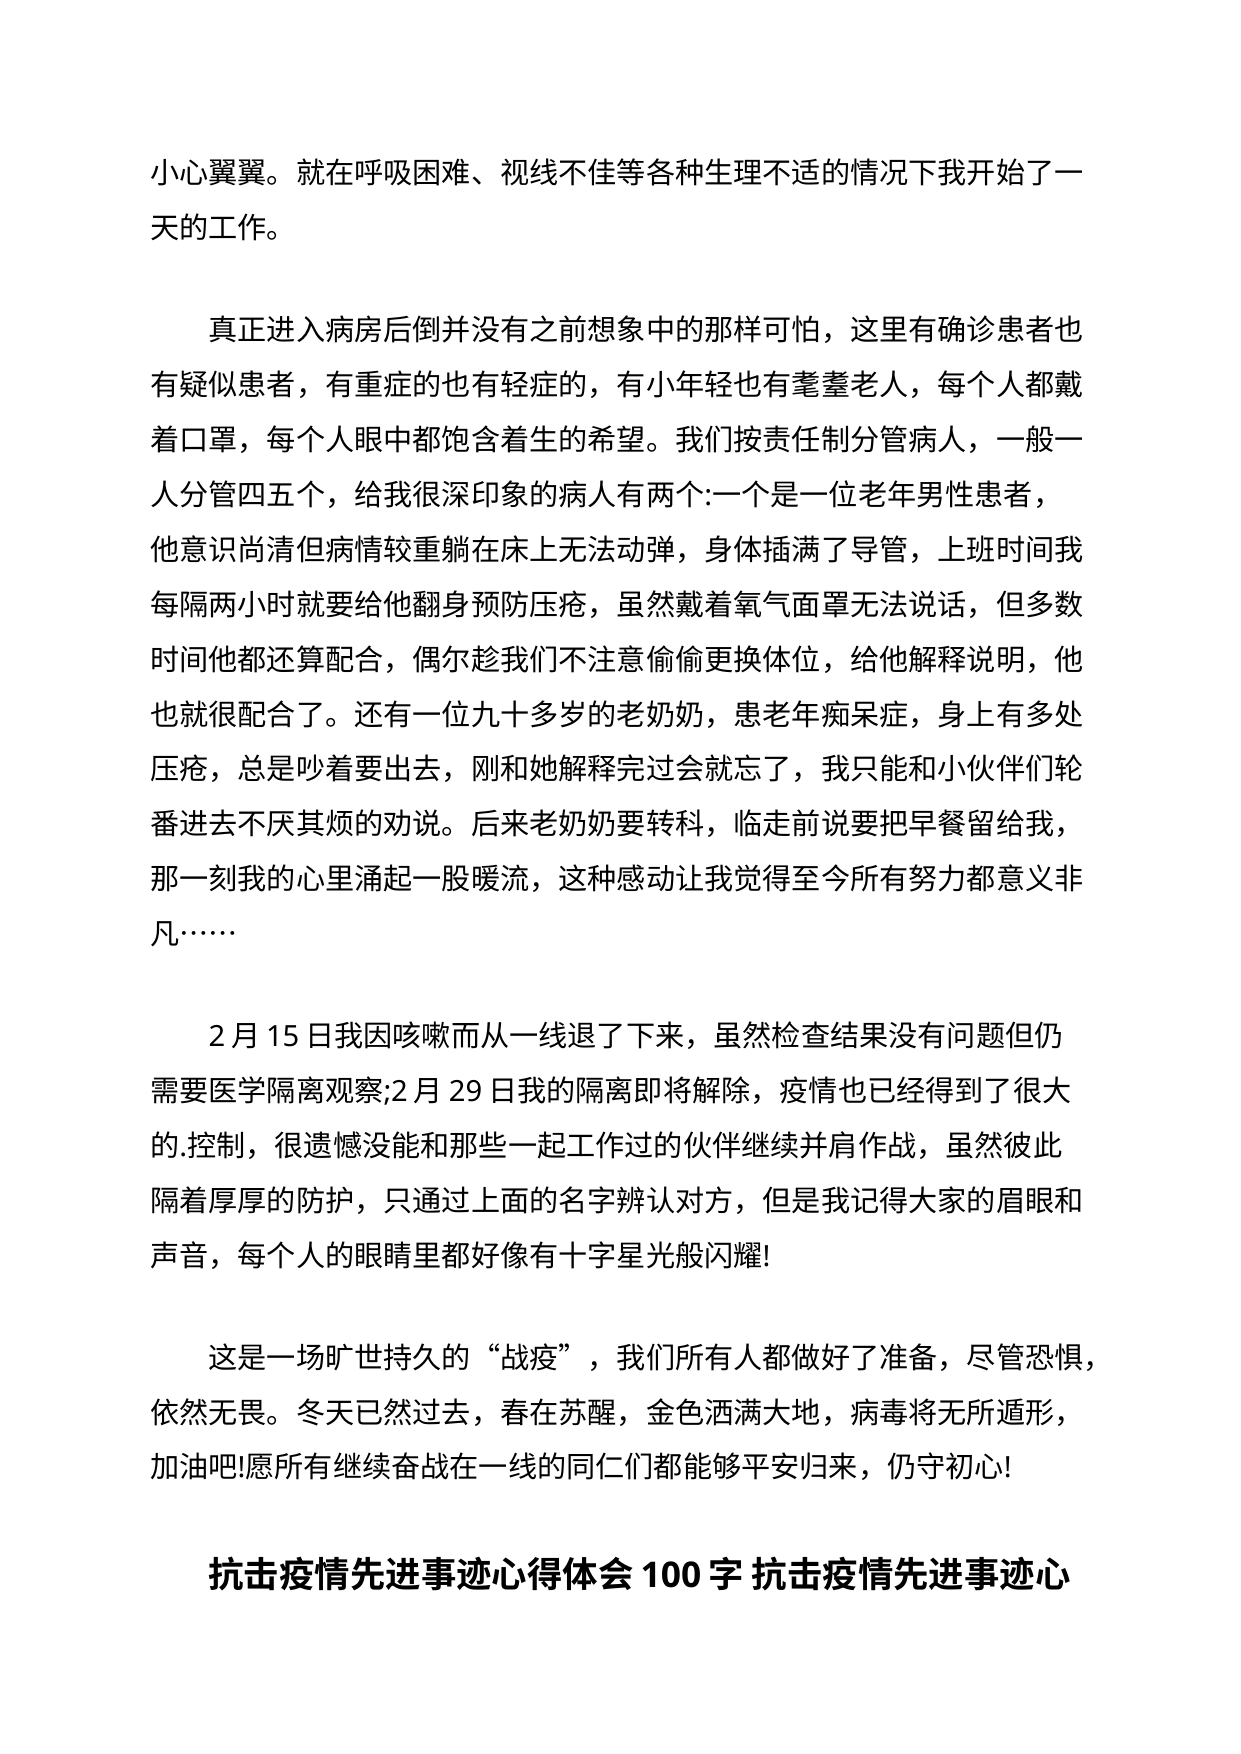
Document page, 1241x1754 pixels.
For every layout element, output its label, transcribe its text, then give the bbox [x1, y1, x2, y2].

text 真正进入病房后倒并没有之前想象中的那样可怕，这里有确诊患者也有疑似患者，有重症的也有轻症的，有小年轻也有耄耋老人，每个人都戴着口罩，每个人眼中都饱含着生的希望。我们按责任制分管病人，一般一人分管四五个，给我很深印象的病人有两个:一个是一位老年男性患者，他意识尚清但病情较重躺在床上无法动弹，身体插满了导管，上班时间我每隔两小时就要给他翻身预防压疮，虽然戴着氧气面罩无法说话，但多数时间他都还算配合，偶尔趁我们不注意偷偷更换体位，给他解释说明，他也就很配合了。还有一位九十多岁的老奶奶，患老年痴呆症，身上有多处压疮，总是吵着要出去，刚和她解释完过会就忘了，我只能和小伙伴们轮番进去不厌其烦的劝说。后来老奶奶要转科，临走前说要把早餐留给我，那一刻我的心里涌起一股暖流，这种感动让我觉得至今所有努力都意义非凡…… [150, 307, 1090, 953]
text 这是一场旷世持久的“战疫”，我们所有人都做好了准备，尽管恐惧，依然无畏。冬天已然过去，春在苏醒，金色洒满大地，病毒将无所遁形，加油吧!愿所有继续奋战在一线的同仁们都能够平安归来，仍守初心! [150, 1334, 1090, 1486]
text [150, 150, 1090, 247]
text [150, 1546, 1090, 1597]
text 2月15日我因咳嗽而从一线退了下来，虽然检查结果没有问题但仍需要医学隔离观察;2月29日我的隔离即将解除，疫情也已经得到了很大的.控制，很遗憾没能和那些一起工作过的伙伴继续并肩作战，虽然彼此隔着厚厚的防护，只通过上面的名字辨认对方，但是我记得大家的眉眼和声音，每个人的眼睛里都好像有十字星光般闪耀! [150, 1012, 1090, 1275]
